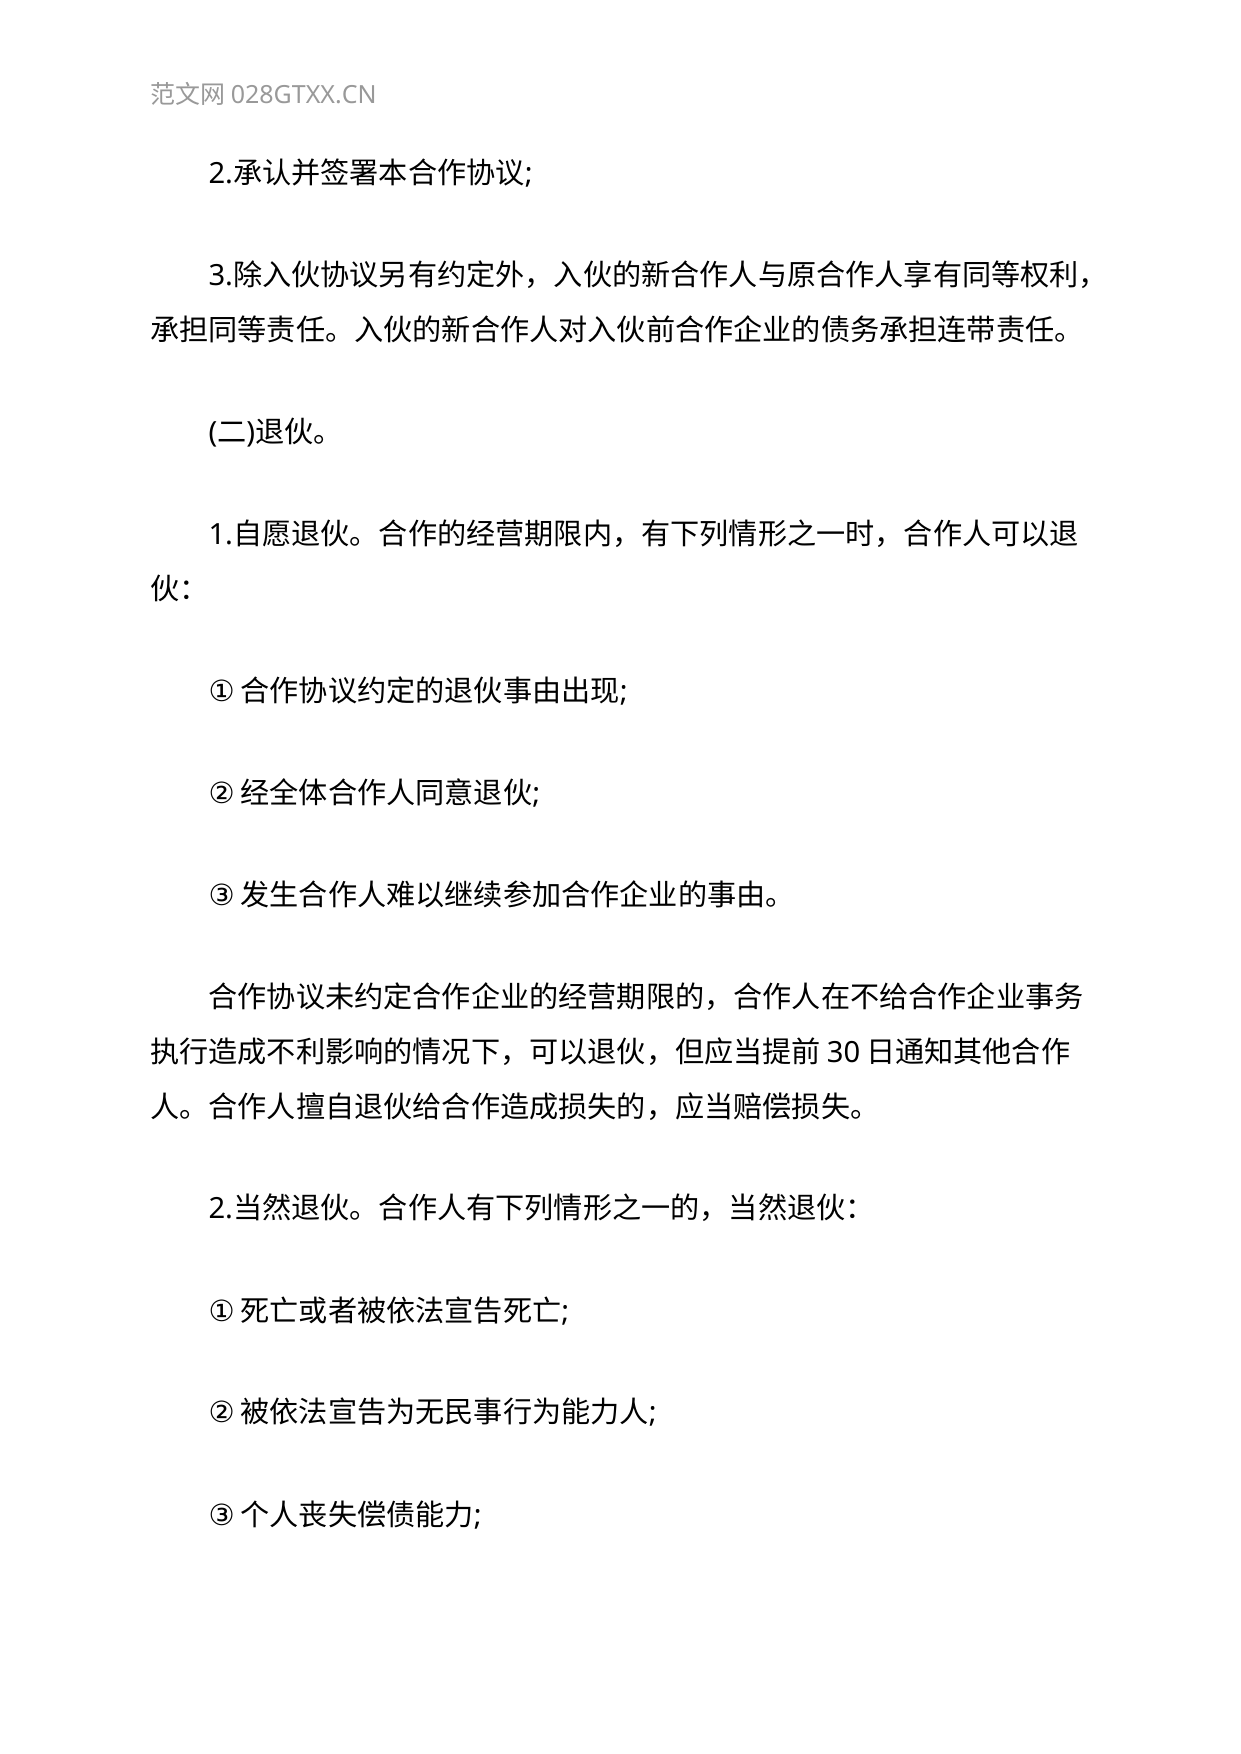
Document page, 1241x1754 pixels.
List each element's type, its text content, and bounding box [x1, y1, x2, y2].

text ①死亡或者被依法宣告死亡; [150, 1287, 1090, 1329]
text 1.自愿退伙。合作的经营期限内，有下列情形之一时，合作人可以退伙： [150, 511, 1090, 608]
text ②经全体合作人同意退伙; [150, 769, 1090, 812]
text ③发生合作人难以继续参加合作企业的事由。 [150, 871, 1090, 914]
text ③个人丧失偿债能力; [150, 1491, 1090, 1533]
text 3.除入伙协议另有约定外，入伙的新合作人与原合作人享有同等权利，承担同等责任。入伙的新合作人对入伙前合作企业的债务承担连带责任。 [150, 252, 1090, 349]
text 合作协议未约定合作企业的经营期限的，合作人在不给合作企业事务执行造成不利影响的情况下，可以退伙，但应当提前30日通知其他合作人。合作人擅自退伙给合作造成损失的，应当赔偿损失。 [150, 973, 1090, 1126]
text (二)退伙。 [150, 409, 1090, 451]
text 2.当然退伙。合作人有下列情形之一的，当然退伙： [150, 1185, 1090, 1227]
text 2.承认并签署本合作协议; [150, 150, 1090, 192]
text ②被依法宣告为无民事行为能力人; [150, 1389, 1090, 1431]
text ①合作协议约定的退伙事由出现; [150, 667, 1090, 710]
